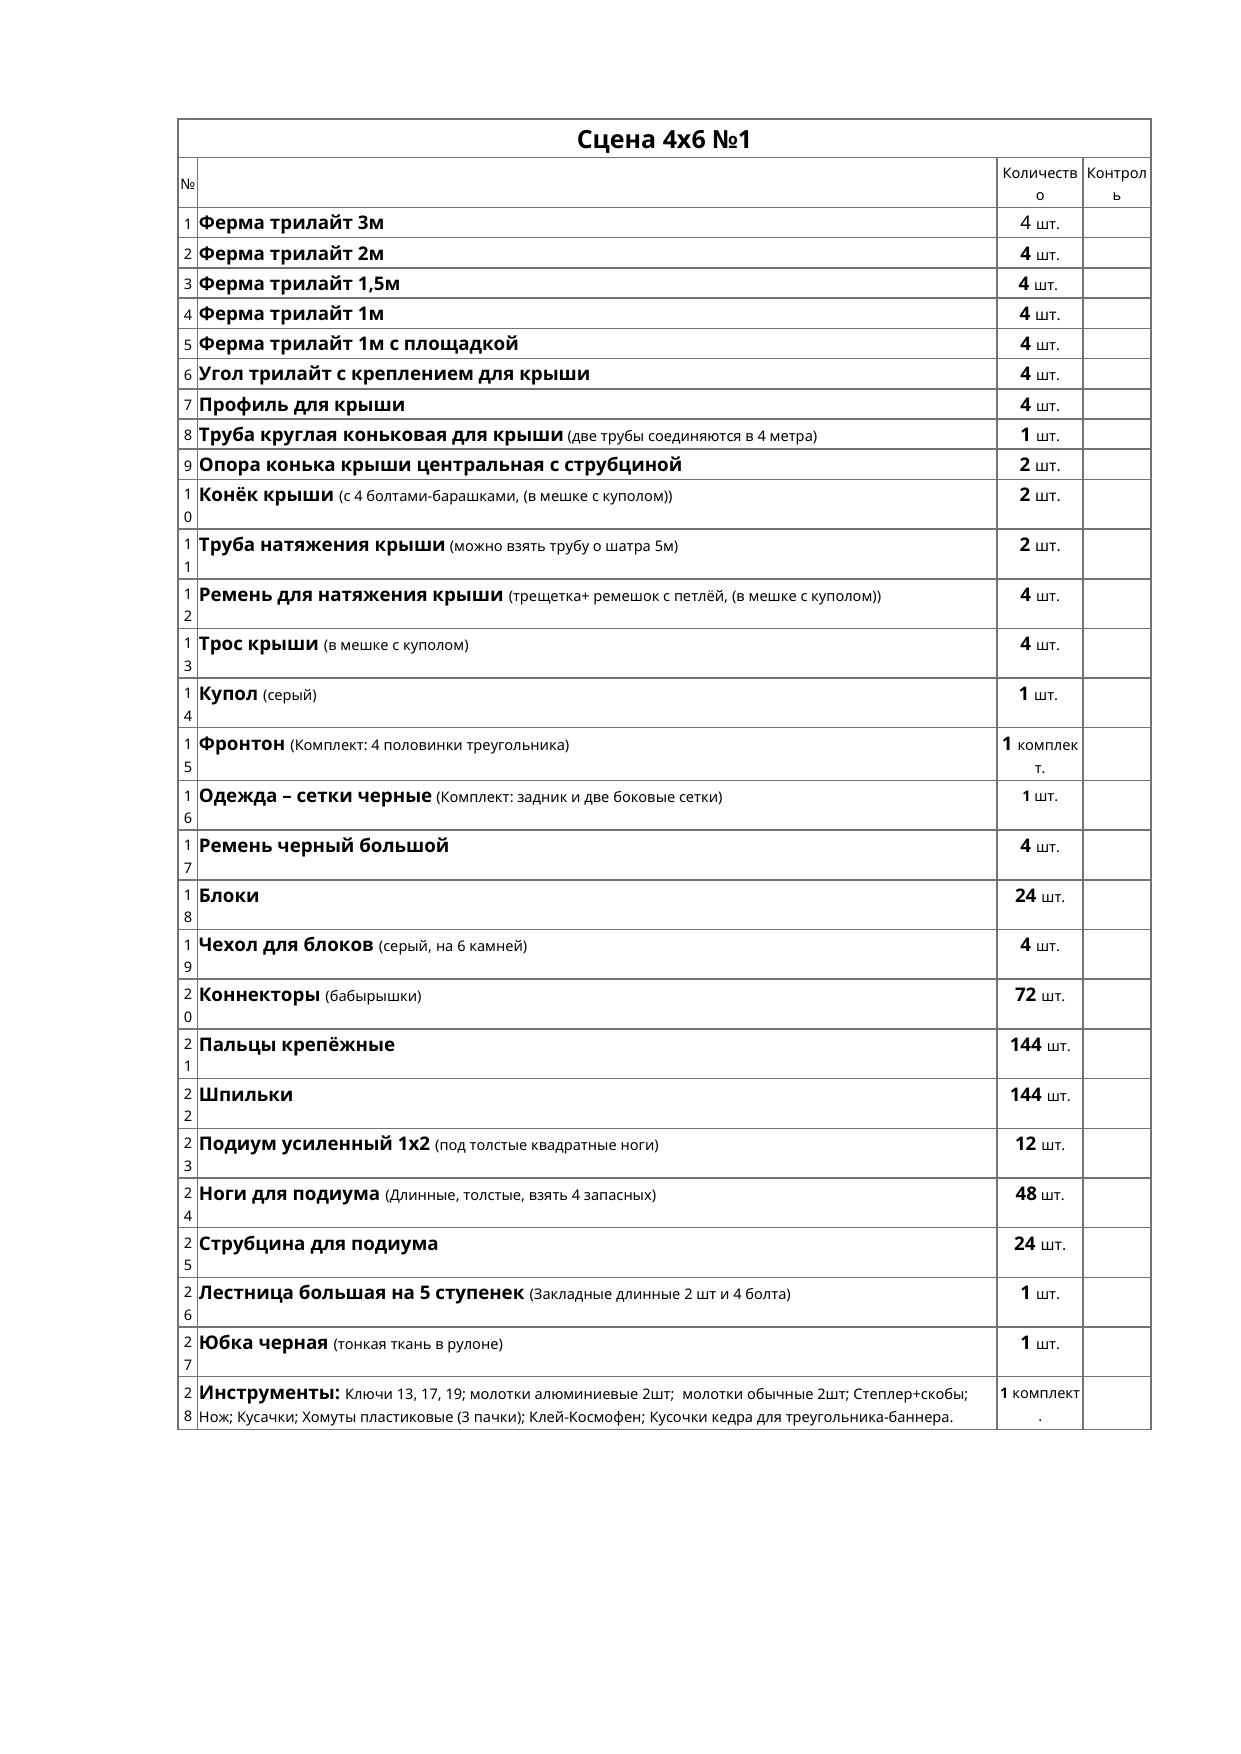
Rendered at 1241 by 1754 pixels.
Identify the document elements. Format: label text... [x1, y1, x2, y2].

table_cell 2 шт. [998, 480, 1082, 528]
table_cell 23 [179, 1129, 197, 1177]
table_cell 1 комплект. [998, 728, 1082, 779]
table_cell 4 шт. [998, 359, 1082, 388]
table_cell 1 шт. [998, 781, 1082, 829]
table_cell Профиль для крыши [198, 390, 996, 418]
table_cell 2 шт. [998, 450, 1082, 478]
table_cell Конёк крыши (с 4 болтами-барашками, (в мешке с куполом)) [198, 480, 996, 528]
table_cell 1 [179, 208, 197, 237]
table_cell [1084, 299, 1150, 327]
table_cell 18 [179, 881, 197, 929]
table_cell 27 [179, 1328, 197, 1376]
table_cell [198, 158, 996, 207]
table_cell 4 шт. [998, 930, 1082, 978]
table_cell [1084, 1228, 1150, 1276]
table_cell [1084, 1328, 1150, 1376]
table_cell [1084, 1377, 1150, 1428]
table_cell 1 комплект. [998, 1377, 1082, 1428]
table_cell [1084, 208, 1150, 237]
table_cell [1084, 831, 1150, 879]
table_cell 12 [179, 580, 197, 627]
table_cell [1084, 580, 1150, 627]
table_cell Струбцина для подиума [198, 1228, 996, 1276]
table_cell [1084, 329, 1150, 358]
table_cell [1084, 930, 1150, 978]
table_cell Инструменты: Ключи 13, 17, 19; молотки алюминиевые 2шт; молотки обычные 2шт; Степлер+скобы; Нож; Кусачки; Хомуты пластиковые (3 пачки); Клей-Космофен; Кусочки кедра для треугольника-баннера. [198, 1377, 996, 1428]
table_cell Купол (серый) [198, 679, 996, 727]
table_cell 3 [179, 269, 197, 297]
table_cell [1084, 390, 1150, 418]
table_cell 4 шт. [998, 831, 1082, 879]
table_cell 2 шт. [998, 530, 1082, 578]
table_cell [1084, 980, 1150, 1028]
table_cell 72 шт. [998, 980, 1082, 1028]
table_cell [1084, 629, 1150, 677]
table_cell Подиум усиленный 1х2 (под толстые квадратные ноги) [198, 1129, 996, 1177]
table_cell 24 шт. [998, 881, 1082, 929]
table_cell 14 [179, 679, 197, 727]
table_cell Угол трилайт с креплением для крыши [198, 359, 996, 388]
table_cell Ремень для натяжения крыши (трещетка+ ремешок с петлёй, (в мешке с куполом)) [198, 580, 996, 627]
table_cell 4 шт. [998, 238, 1082, 267]
table_cell 4 шт. [998, 269, 1082, 297]
table_cell 4 шт. [998, 629, 1082, 677]
table_cell 144 шт. [998, 1030, 1082, 1078]
table_cell Ферма трилайт 1м с площадкой [198, 329, 996, 358]
table_cell 4 шт. [998, 208, 1082, 237]
table_cell 15 [179, 728, 197, 779]
table_cell Коннекторы (бабырышки) [198, 980, 996, 1028]
table_cell 2 [179, 238, 197, 267]
table_cell Ремень черный большой [198, 831, 996, 879]
table_cell 21 [179, 1030, 197, 1078]
table_cell 4 шт. [998, 390, 1082, 418]
table_cell 12 шт. [998, 1129, 1082, 1177]
table_cell [1084, 1278, 1150, 1326]
table_cell Контроль [1084, 158, 1150, 207]
table_cell 6 [179, 359, 197, 388]
table_cell Количество [998, 158, 1082, 207]
table_cell 22 [179, 1079, 197, 1127]
table_cell 4 шт. [998, 580, 1082, 627]
table_cell 17 [179, 831, 197, 879]
table_cell 13 [179, 629, 197, 677]
table_cell 20 [179, 980, 197, 1028]
table_cell Опора конька крыши центральная с струбциной [198, 450, 996, 478]
table_cell [1084, 480, 1150, 528]
table_cell 1 шт. [998, 1328, 1082, 1376]
table_cell 4 [179, 299, 197, 327]
table_cell 5 [179, 329, 197, 358]
table_cell 1 шт. [998, 420, 1082, 448]
table_cell 24 шт. [998, 1228, 1082, 1276]
table_cell 28 [179, 1377, 197, 1428]
table_cell Фронтон (Комплект: 4 половинки треугольника) [198, 728, 996, 779]
table_cell 19 [179, 930, 197, 978]
table_cell [1084, 420, 1150, 448]
table_cell [1084, 269, 1150, 297]
table_cell Чехол для блоков (серый, на 6 камней) [198, 930, 996, 978]
table_cell [1084, 530, 1150, 578]
table_cell [1084, 238, 1150, 267]
table_cell 16 [179, 781, 197, 829]
table_cell 1 шт. [998, 679, 1082, 727]
table_cell [1084, 781, 1150, 829]
table_cell Пальцы крепёжные [198, 1030, 996, 1078]
table_cell 8 [179, 420, 197, 448]
table_cell 10 [179, 480, 197, 528]
table_cell 144 шт. [998, 1079, 1082, 1127]
table_cell Лестница большая на 5 ступенек (Закладные длинные 2 шт и 4 болта) [198, 1278, 996, 1326]
table_cell [1084, 1129, 1150, 1177]
table_cell [1084, 679, 1150, 727]
table_cell 1 шт. [998, 1278, 1082, 1326]
table_cell 4 шт. [998, 329, 1082, 358]
table_cell 4 шт. [998, 299, 1082, 327]
table_cell 48 шт. [998, 1179, 1082, 1227]
table_cell № [179, 158, 197, 207]
table_cell Труба натяжения крыши (можно взять трубу о шатра 5м) [198, 530, 996, 578]
table_cell 7 [179, 390, 197, 418]
table_cell Ферма трилайт 1м [198, 299, 996, 327]
table_cell Трос крыши (в мешке с куполом) [198, 629, 996, 677]
table_cell Ферма трилайт 1,5м [198, 269, 996, 297]
table_cell [1084, 450, 1150, 478]
table_cell 26 [179, 1278, 197, 1326]
table_cell [1084, 1079, 1150, 1127]
table_cell [1084, 728, 1150, 779]
table_cell [1084, 359, 1150, 388]
table_cell [1084, 1179, 1150, 1227]
table_header Сцена 4х6 №1 [179, 120, 1150, 157]
table_cell Ноги для подиума (Длинные, толстые, взять 4 запасных) [198, 1179, 996, 1227]
table_cell Юбка черная (тонкая ткань в рулоне) [198, 1328, 996, 1376]
table_cell Труба круглая коньковая для крыши (две трубы соединяются в 4 метра) [198, 420, 996, 448]
table_cell 24 [179, 1179, 197, 1227]
table_cell Ферма трилайт 3м [198, 208, 996, 237]
table_cell Шпильки [198, 1079, 996, 1127]
table_cell Блоки [198, 881, 996, 929]
table_cell 9 [179, 450, 197, 478]
table_cell 11 [179, 530, 197, 578]
table_cell Одежда – сетки черные (Комплект: задник и две боковые сетки) [198, 781, 996, 829]
table_cell 25 [179, 1228, 197, 1276]
table_cell [1084, 1030, 1150, 1078]
table_cell [1084, 881, 1150, 929]
table_cell Ферма трилайт 2м [198, 238, 996, 267]
